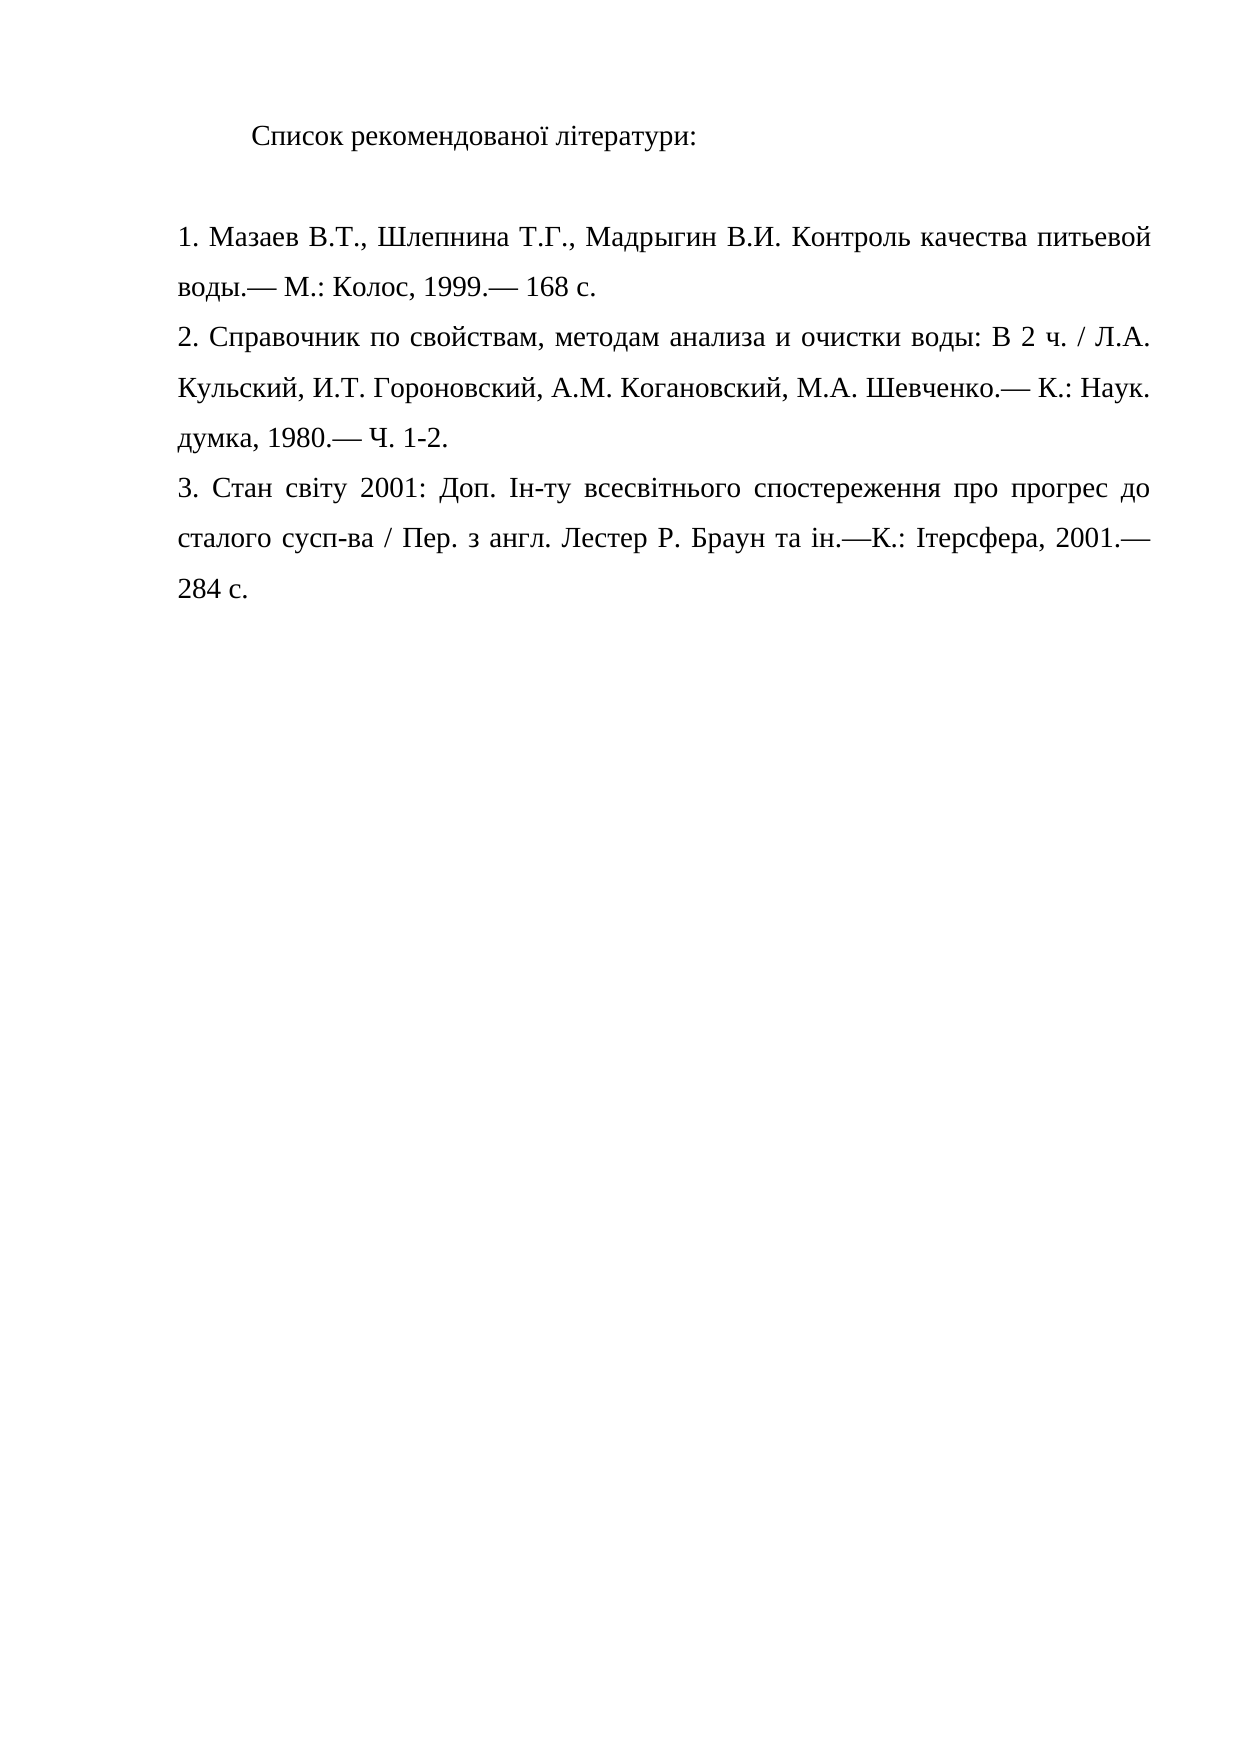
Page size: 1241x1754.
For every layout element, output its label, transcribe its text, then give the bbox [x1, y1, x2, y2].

text Список рекомендованої літератури: [177, 118, 1152, 152]
text 2. Справочник по свойствам, методам анализа и очистки воды: В 2 ч. / Л.А. Кульский, И.Т. Гороновский, А.М. Когановский, М.А. Шевченко.— К.: Наук. думка, 1980.— Ч. 1-2. [177, 319, 1152, 453]
text 3. Стан світу 2001: Доп. Ін-ту всесвітнього спостереження про прогрес до сталого сусп-ва / Пер. з англ. Лестер Р. Браун та ін.—К.: Ітерсфера, 2001.— 284 с. [177, 470, 1152, 604]
text 1. Мазаев В.Т., Шлепнина Т.Г., Мадрыгин В.И. Контроль качества питьевой воды.— М.: Колос, 1999.— 168 с. [177, 219, 1152, 303]
